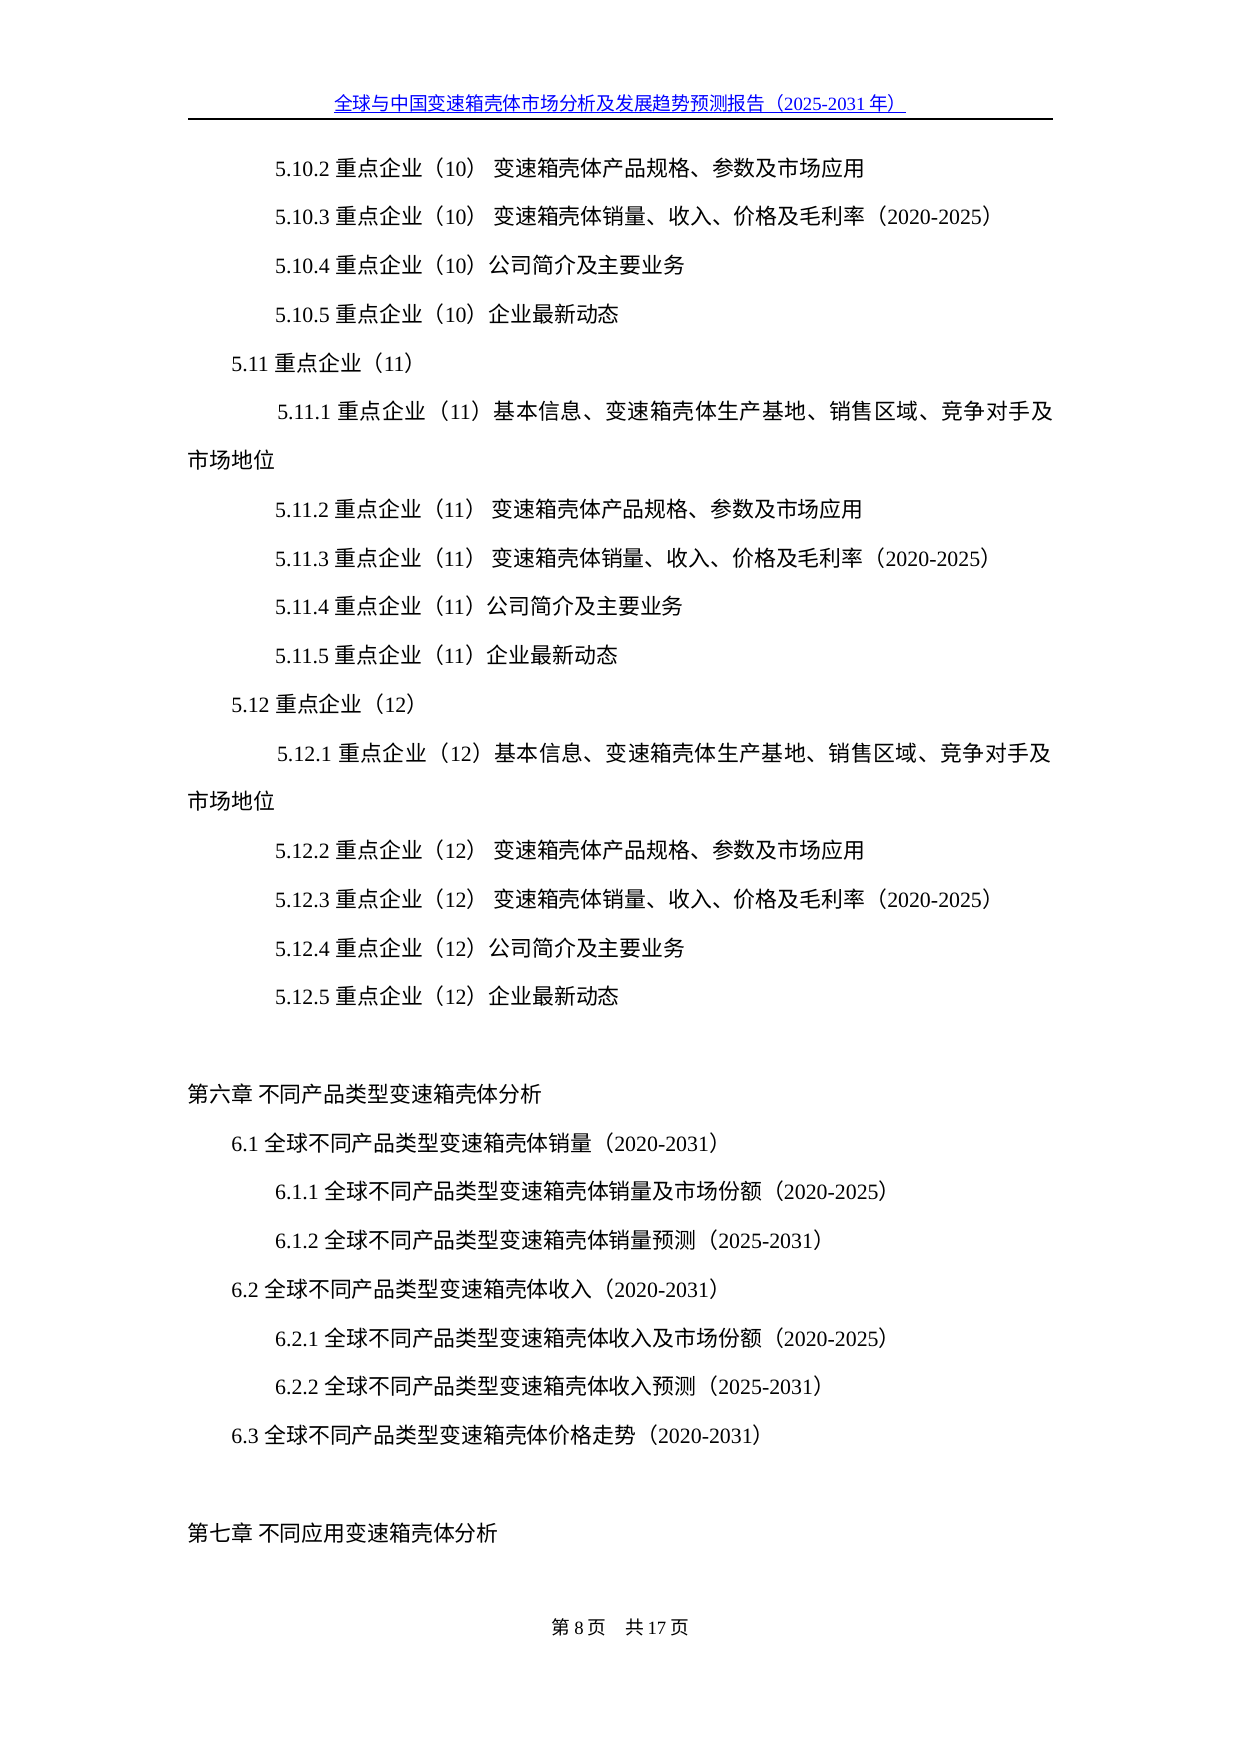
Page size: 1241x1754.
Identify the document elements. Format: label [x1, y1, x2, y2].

text [187, 150, 1053, 1548]
